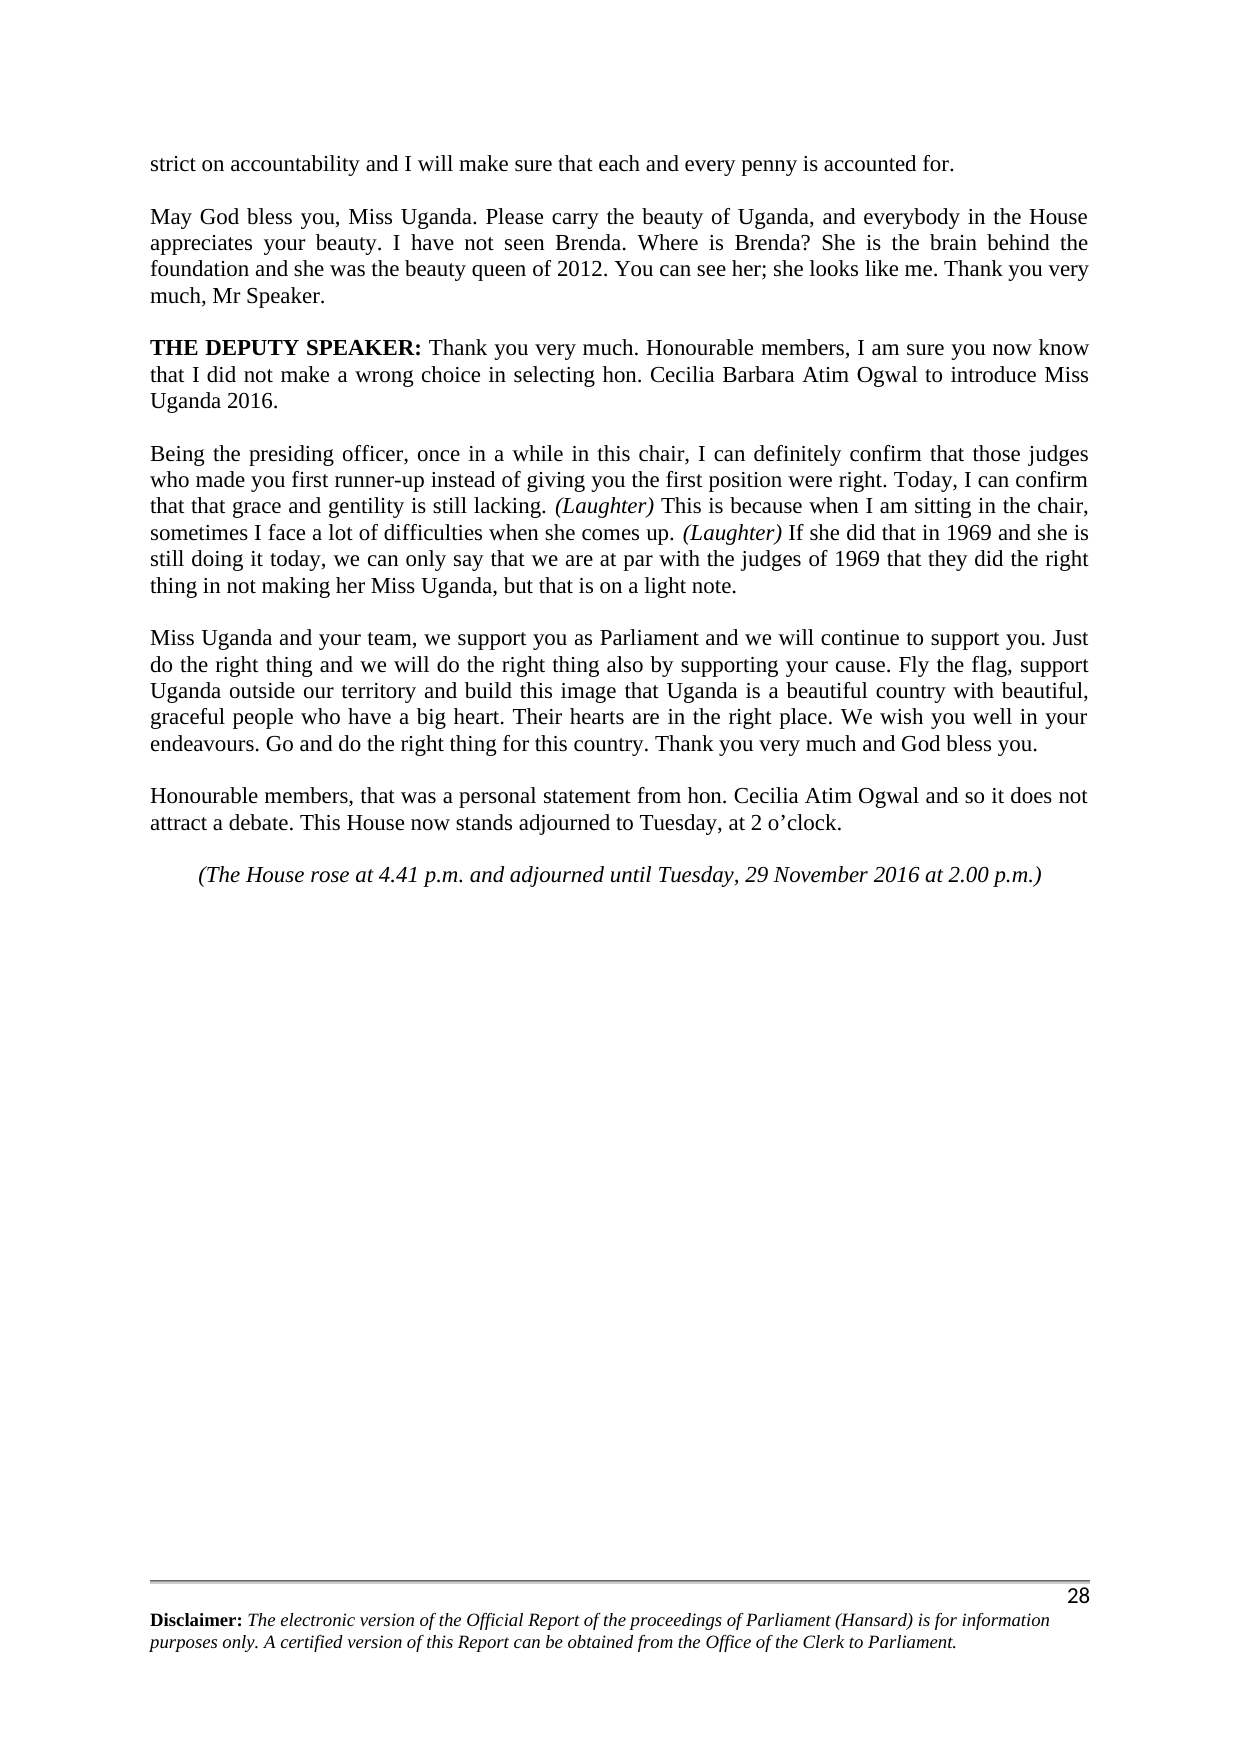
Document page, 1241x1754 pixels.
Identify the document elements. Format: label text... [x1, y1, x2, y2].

picture [150, 1580, 1090, 1584]
text May God bless you, Miss Uganda. Please carry the beauty of Uganda, and everybody in the House appreciates your beauty. I have not seen Brenda. Where is Brenda? She is the brain behind the foundation and she was the beauty queen of 2012. You can see her; she looks like me. Thank you very much, Mr Speaker. [150, 203, 1090, 308]
text (The House rose at 4.41 p.m. and adjourned until Tuesday, 29 November 2016 at 2.00 p.m.) [150, 862, 1090, 888]
text THE DEPUTY SPEAKER: Thank you very much. Honourable members, I am sure you now know that I did not make a wrong choice in selecting hon. Cecilia Barbara Atim Ogwal to introduce Miss Uganda 2016. [150, 334, 1090, 413]
text Being the presiding officer, once in a while in this chair, I can definitely confirm that those judges who made you first runner-up instead of giving you the first position were right. Today, I can confirm that that grace and gentility is still lacking. (Laughter) This is because when I am sitting in the chair, sometimes I face a lot of difficulties when she comes up. (Laughter) If she did that in 1969 and she is still doing it today, we can only say that we are at par with the judges of 1969 that they did the right thing in not making her Miss Uganda, but that is on a light note. [150, 440, 1090, 598]
text Honourable members, that was a personal statement from hon. Cecilia Atim Ogwal and so it does not attract a debate. This House now stands adjourned to Tuesday, at 2 o’clock. [150, 782, 1090, 835]
text Miss Uganda and your team, we support you as Parliament and we will continue to support you. Just do the right thing and we will do the right thing also by supporting your cause. Fly the flag, support Uganda outside our territory and build this image that Uganda is a beautiful country with beautiful, graceful people who have a big heart. Their hearts are in the right place. We wish you well in your endeavours. Go and do the right thing for this country. Thank you very much and God bless you. [150, 624, 1090, 756]
